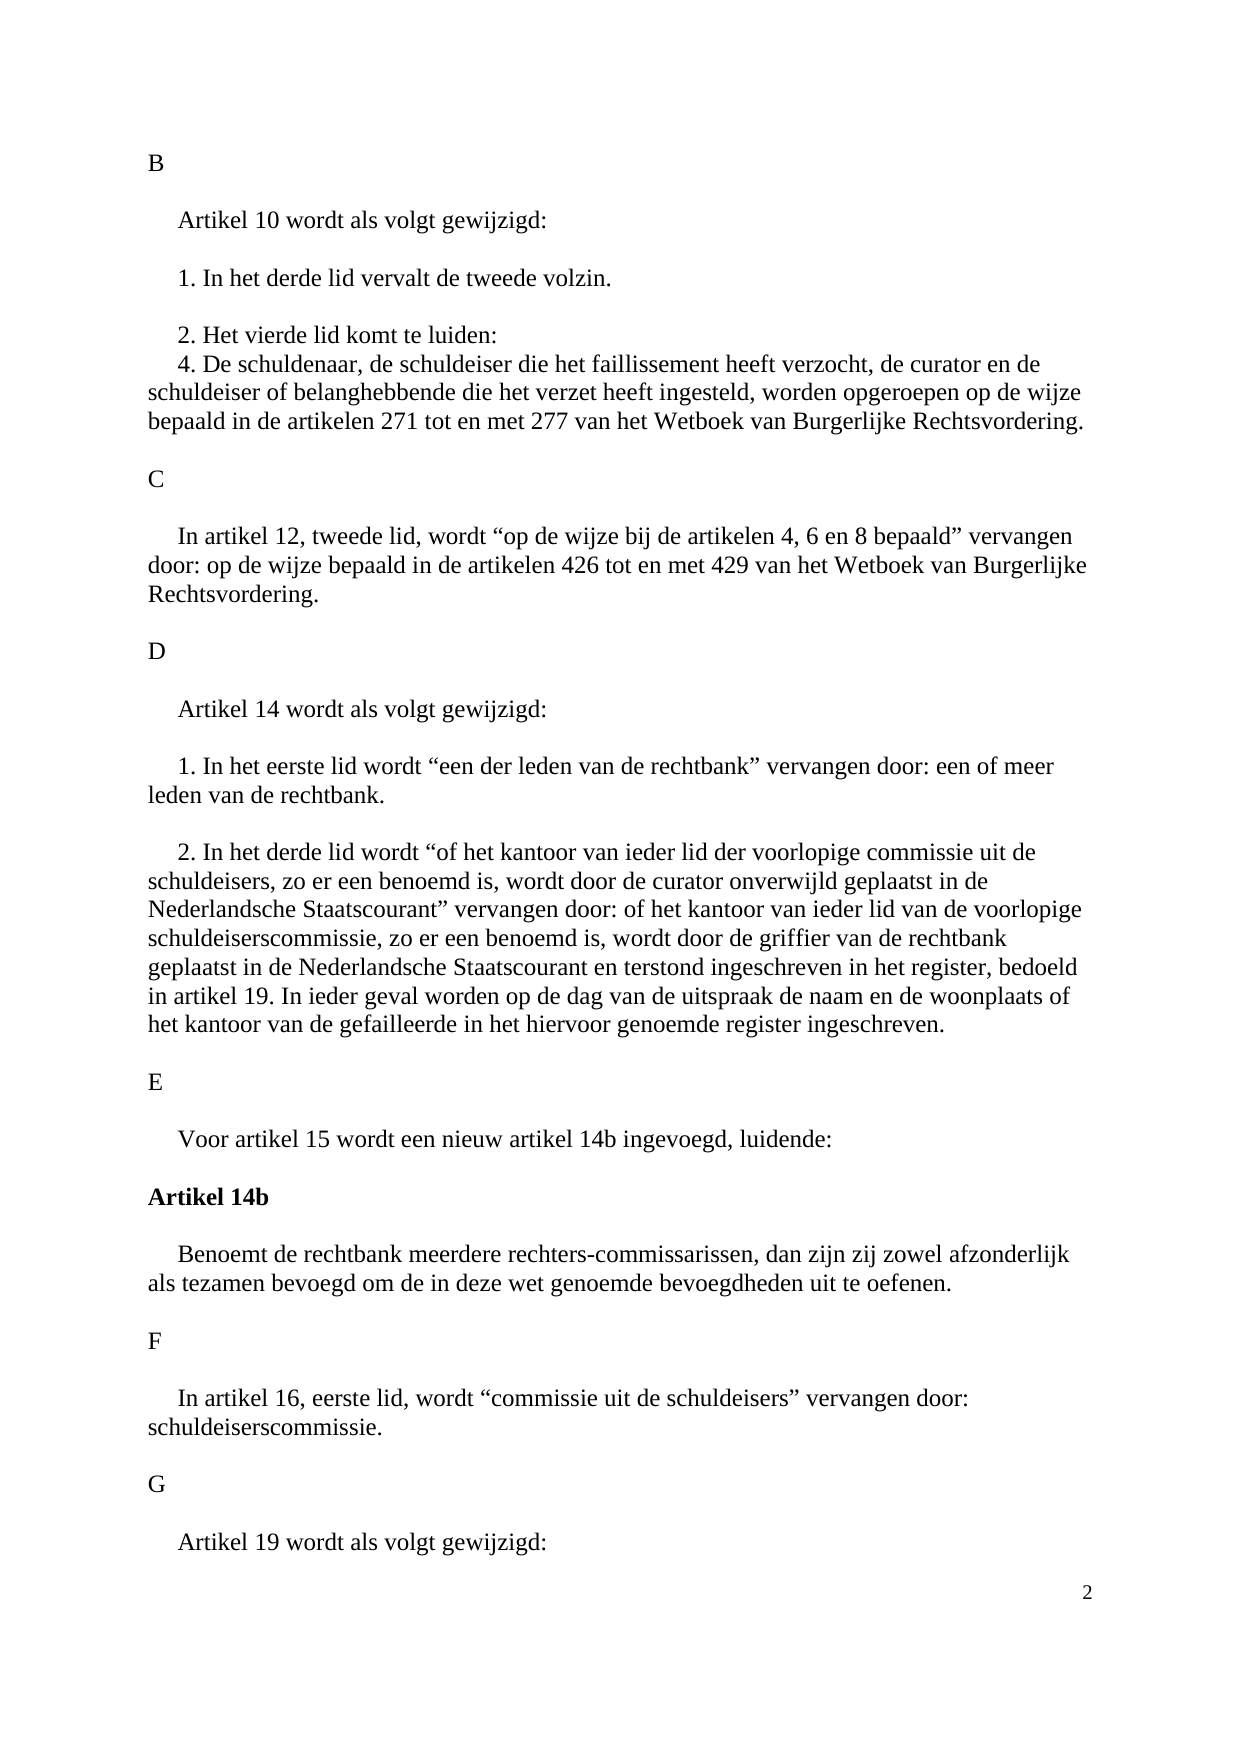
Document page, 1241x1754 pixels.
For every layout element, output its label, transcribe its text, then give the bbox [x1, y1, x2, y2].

text F [148, 1326, 1092, 1354]
text Voor artikel 15 wordt een nieuw artikel 14b ingevoegd, luidende: [148, 1124, 1092, 1153]
text In artikel 12, tweede lid, wordt “op de wijze bij de artikelen 4, 6 en 8 bepaald” vervangen door: op de wijze bepaald in de artikelen 426 tot en met 429 van het Wetboek van Burgerlijke Rechtsvordering. [148, 521, 1092, 607]
text Artikel 19 wordt als volgt gewijzigd: [148, 1527, 1092, 1556]
text E [148, 1067, 1092, 1096]
text 1. In het eerste lid wordt “een der leden van de rechtbank” vervangen door: een of meer leden van de rechtbank. [148, 751, 1092, 809]
text C [148, 464, 1092, 492]
text 2. Het vierde lid komt te luiden: [148, 320, 1092, 349]
text Benoemt de rechtbank meerdere rechters-commissarissen, dan zijn zij zowel afzonderlijk als tezamen bevoegd om de in deze wet genoemde bevoegdheden uit te oefenen. [148, 1239, 1092, 1297]
text D [148, 636, 1092, 665]
text 4. De schuldenaar, de schuldeiser die het faillissement heeft verzocht, de curator en de schuldeiser of belanghebbende die het verzet heeft ingesteld, worden opgeroepen op de wijze bepaald in de artikelen 271 tot en met 277 van het Wetboek van Burgerlijke Rechtsvordering. [148, 349, 1092, 435]
text G [148, 1469, 1092, 1498]
text Artikel 10 wordt als volgt gewijzigd: [148, 205, 1092, 234]
text Artikel 14 wordt als volgt gewijzigd: [148, 694, 1092, 722]
text 1. In het derde lid vervalt de tweede volzin. [148, 263, 1092, 291]
text 2. In het derde lid wordt “of het kantoor van ieder lid der voorlopige commissie uit de schuldeisers, zo er een benoemd is, wordt door de curator onverwijld geplaatst in de Nederlandsche Staatscourant” vervangen door: of het kantoor van ieder lid van de voorlopige schuldeiserscommissie, zo er een benoemd is, wordt door de griffier van de rechtbank geplaatst in de Nederlandsche Staatscourant en terstond ingeschreven in het register, bedoeld in artikel 19. In ieder geval worden op de dag van de uitspraak de naam en de woonplaats of het kantoor van de gefailleerde in het hiervoor genoemde register ingeschreven. [148, 837, 1092, 1038]
text Artikel 14b [148, 1182, 1092, 1211]
text In artikel 16, eerste lid, wordt “commissie uit de schuldeisers” vervangen door: schuldeiserscommissie. [148, 1383, 1092, 1441]
text B [148, 148, 1092, 176]
